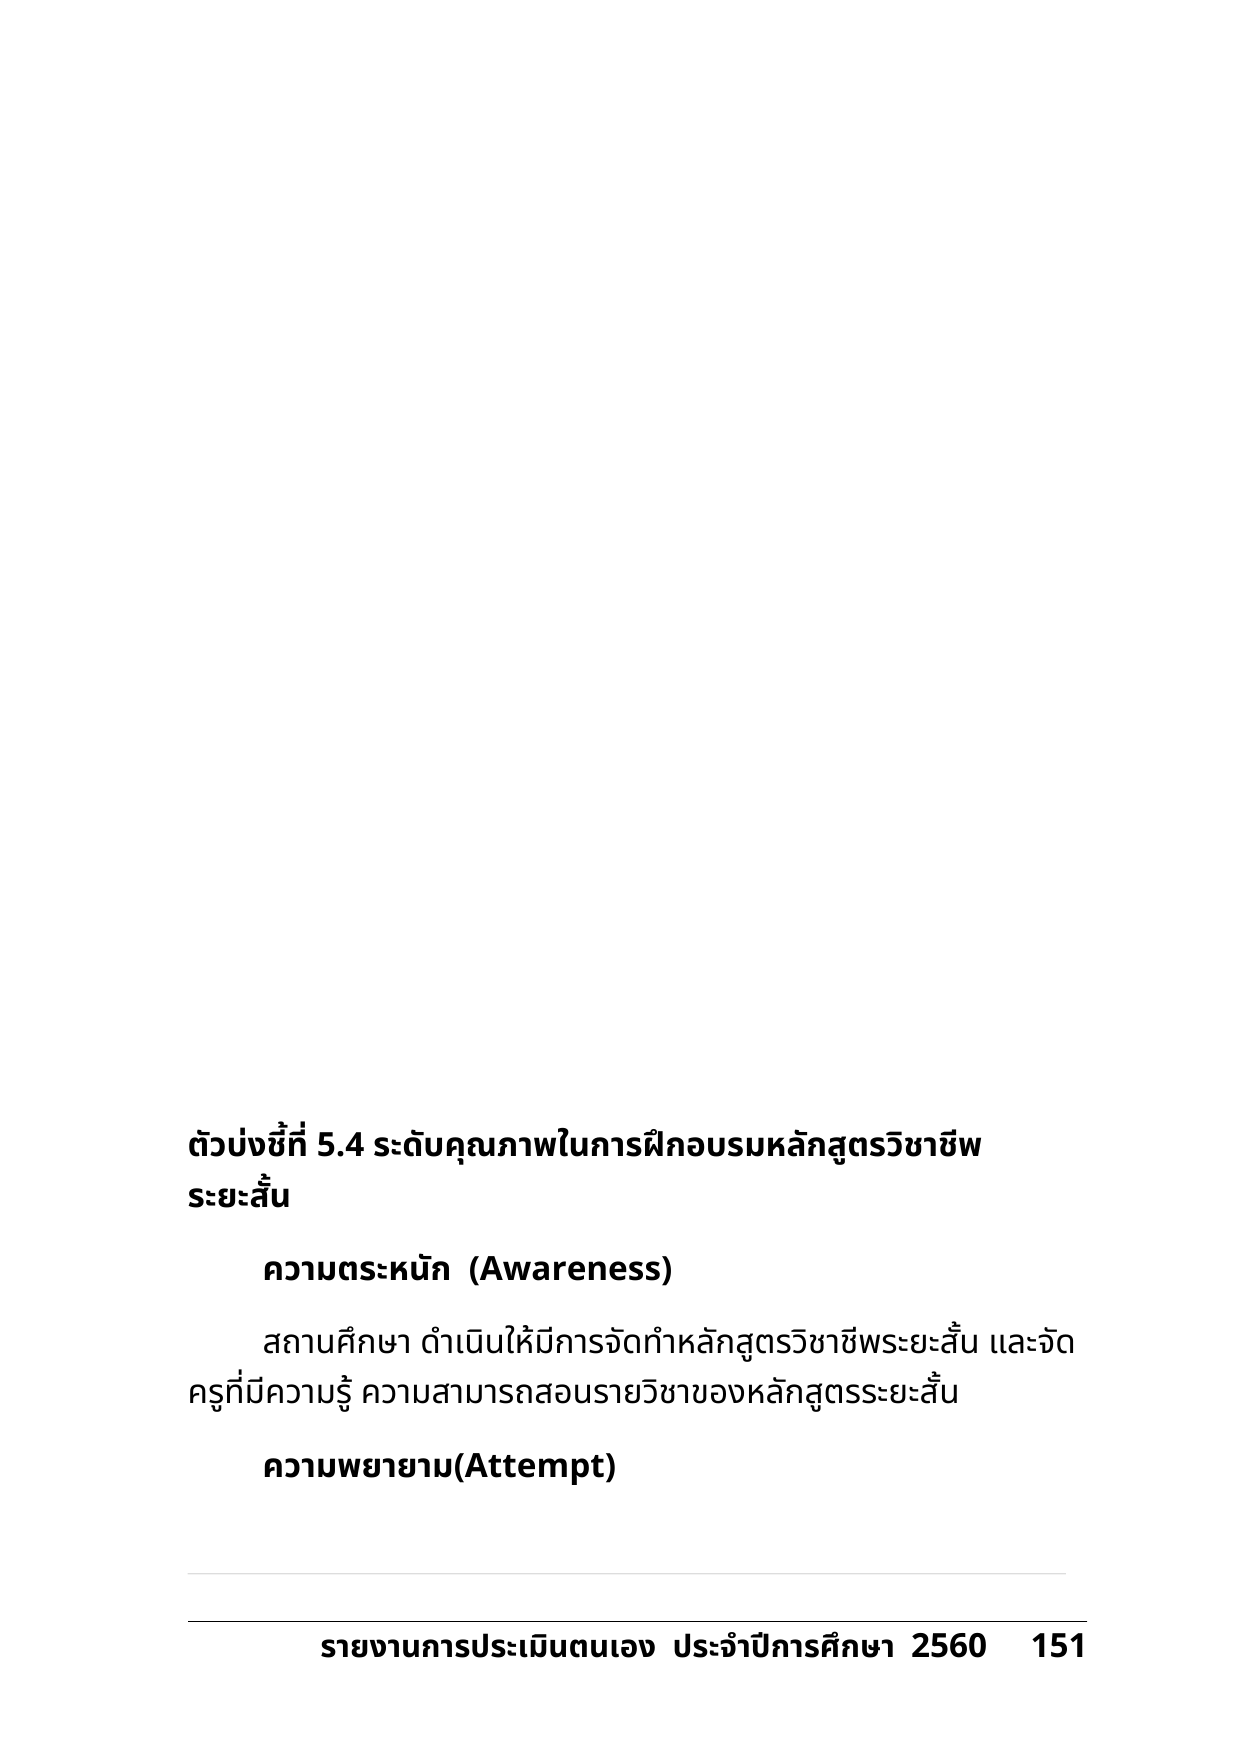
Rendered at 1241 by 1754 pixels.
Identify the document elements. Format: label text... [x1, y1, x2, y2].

text ตัวบ่งชี้ที่ 5.4 ระดับคุณภาพในการฝึกอบรมหลักสูตรวิชาชีพระยะสั้น [187, 1121, 1022, 1222]
text สถานศึกษา ดำเนินให้มีการจัดทำหลักสูตรวิชาชีพระยะสั้น และจัดครูที่มีความรู้ ความสามารถสอนรายวิชาของหลักสูตรระยะสั้น [187, 1318, 1087, 1419]
text ความพยายาม(Attempt) [187, 1442, 1022, 1492]
text ความตระหนัก (Awareness) [187, 1245, 1022, 1295]
